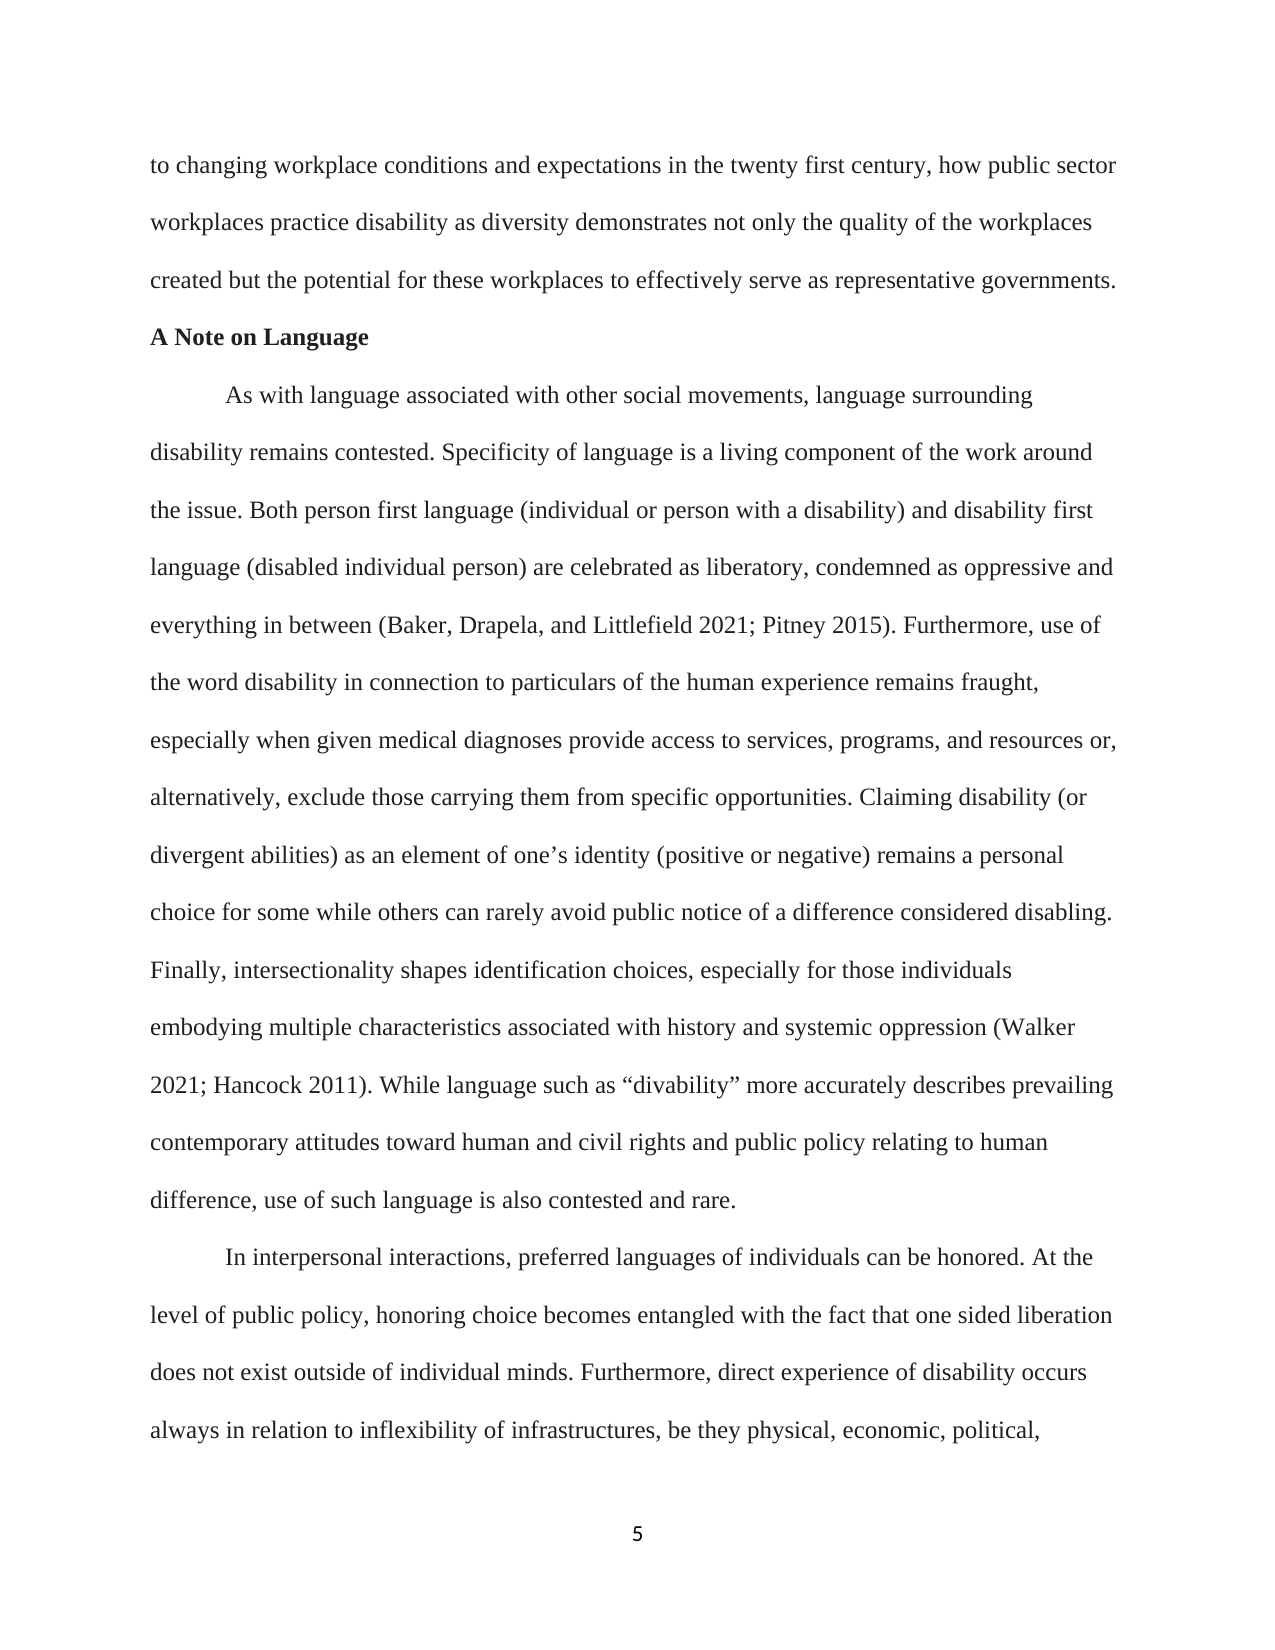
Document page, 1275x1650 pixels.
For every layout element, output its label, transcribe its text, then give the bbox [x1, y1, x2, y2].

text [150, 1242, 1125, 1444]
text As with language associated with other social movements, language surrounding disability remains contested. Specificity of language is a living component of the work around the issue. Both person first language (individual or person with a disability) and disability first language (disabled individual person) are celebrated as liberatory, condemned as oppressive and everything in between (Baker, Drapela, and Littlefield 2021; Pitney 2015). Furthermore, use of the word disability in connection to particulars of the human experience remains fraught, especially when given medical diagnoses provide access to services, programs, and resources or, alternatively, exclude those carrying them from specific opportunities. Claiming disability (or divergent abilities) as an element of one’s identity (positive or negative) remains a personal choice for some while others can rarely avoid public notice of a difference considered disabling. Finally, intersectionality shapes identification choices, especially for those individuals embodying multiple characteristics associated with history and systemic oppression (Walker 2021; Hancock 2011). While language such as “divability” more accurately describes prevailing contemporary attitudes toward human and civil rights and public policy relating to human difference, use of such language is also contested and rare. [150, 380, 1125, 1214]
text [150, 150, 1125, 294]
text A Note on Language [150, 322, 1125, 351]
